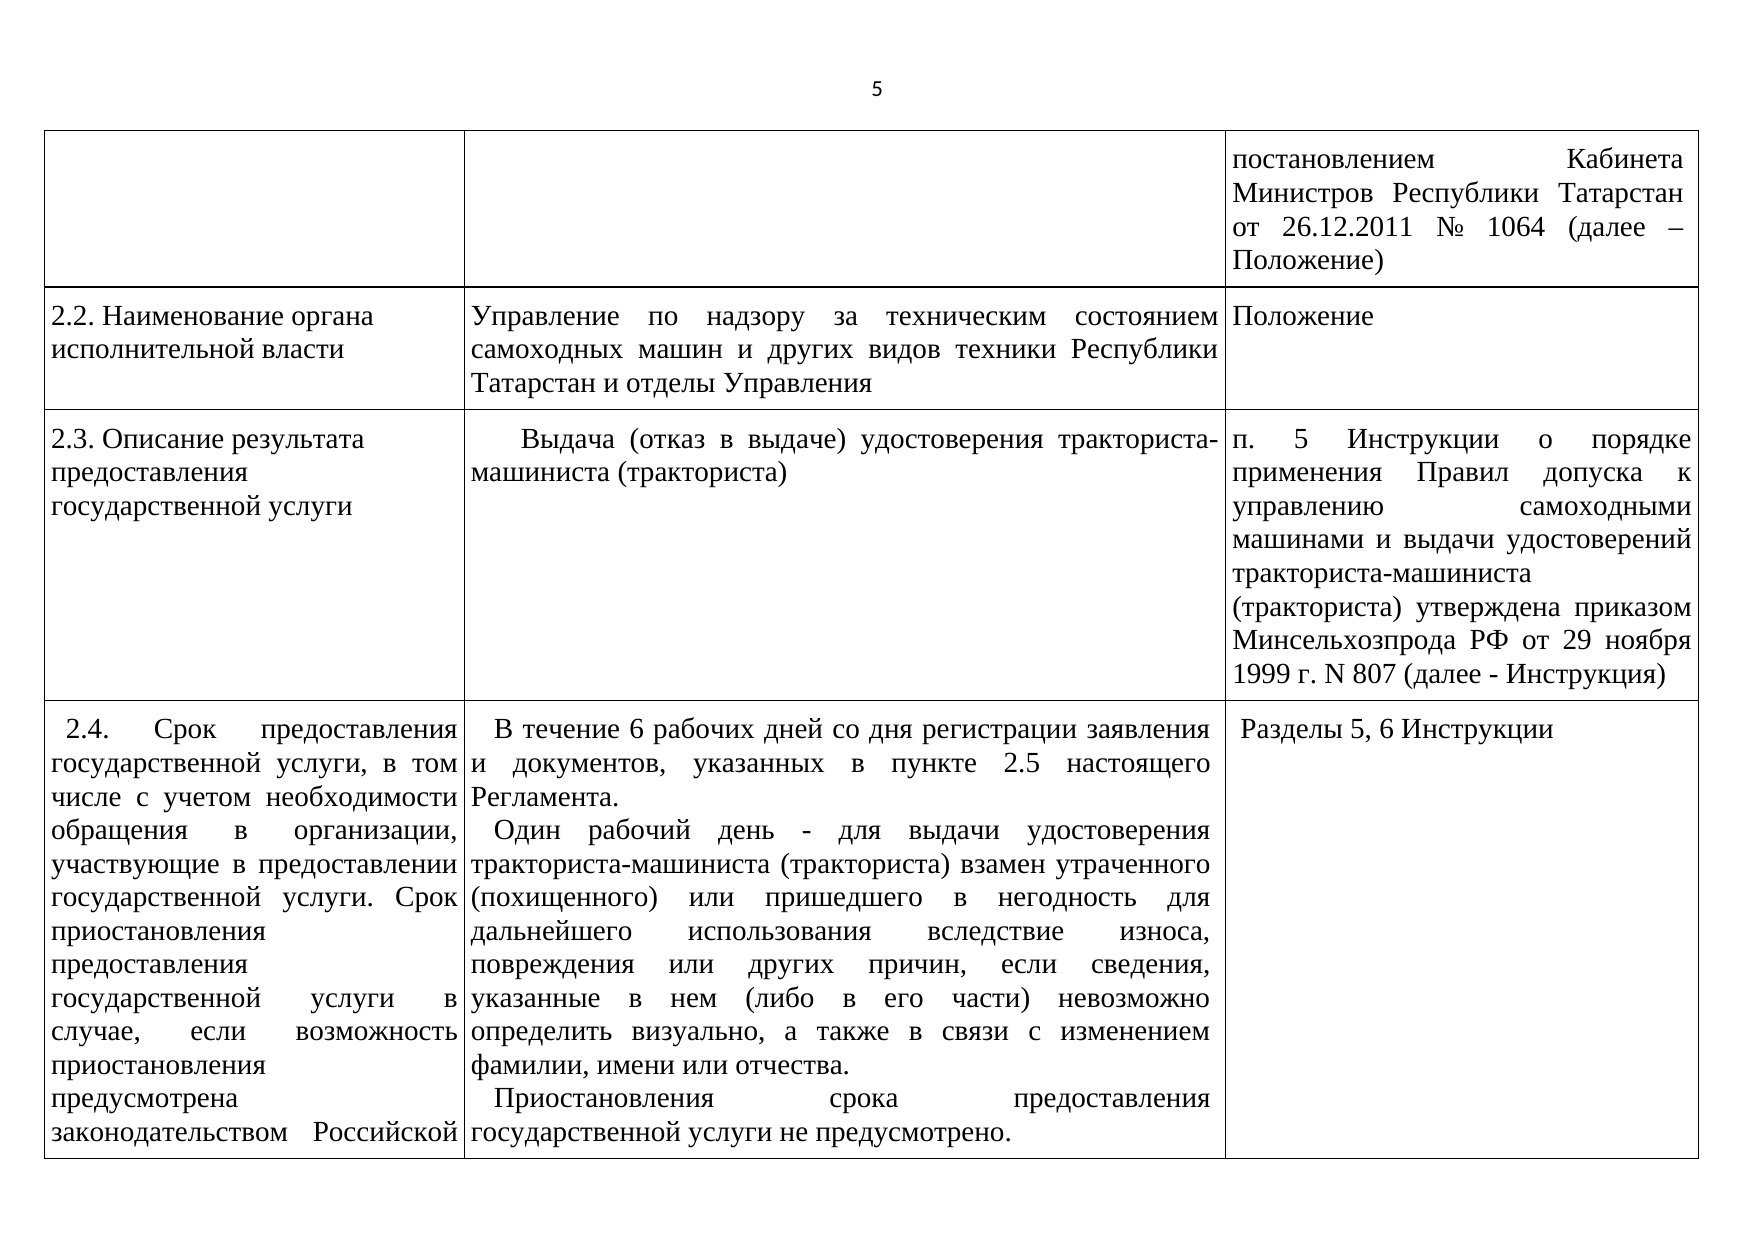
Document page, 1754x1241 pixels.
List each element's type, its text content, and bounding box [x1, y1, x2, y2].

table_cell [1226, 131, 1698, 286]
table_cell Положение [1226, 288, 1698, 409]
table_cell 2.3. Описание результата предоставления государственной услуги [45, 410, 464, 700]
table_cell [465, 131, 1225, 286]
table_cell Выдача (отказ в выдаче) удостоверения тракториста-машиниста (тракториста) [465, 410, 1225, 700]
table_cell п. 5 Инструкции о порядке применения Правил допуска к управлению самоходными машинами и выдачи удостоверений тракториста-машиниста (тракториста) утверждена приказом Минсельхозпрода РФ от 29 ноября 1999 г. N 807 (далее - Инструкция) [1226, 410, 1698, 700]
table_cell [45, 701, 464, 1158]
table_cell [465, 701, 1225, 1158]
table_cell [45, 131, 464, 286]
table_cell 2.2. Наименование органа исполнительной власти [45, 288, 464, 409]
table_cell Управление по надзору за техническим состоянием самоходных машин и других видов техники Республики Татарстан и отделы Управления [465, 288, 1225, 409]
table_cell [1226, 701, 1698, 1158]
